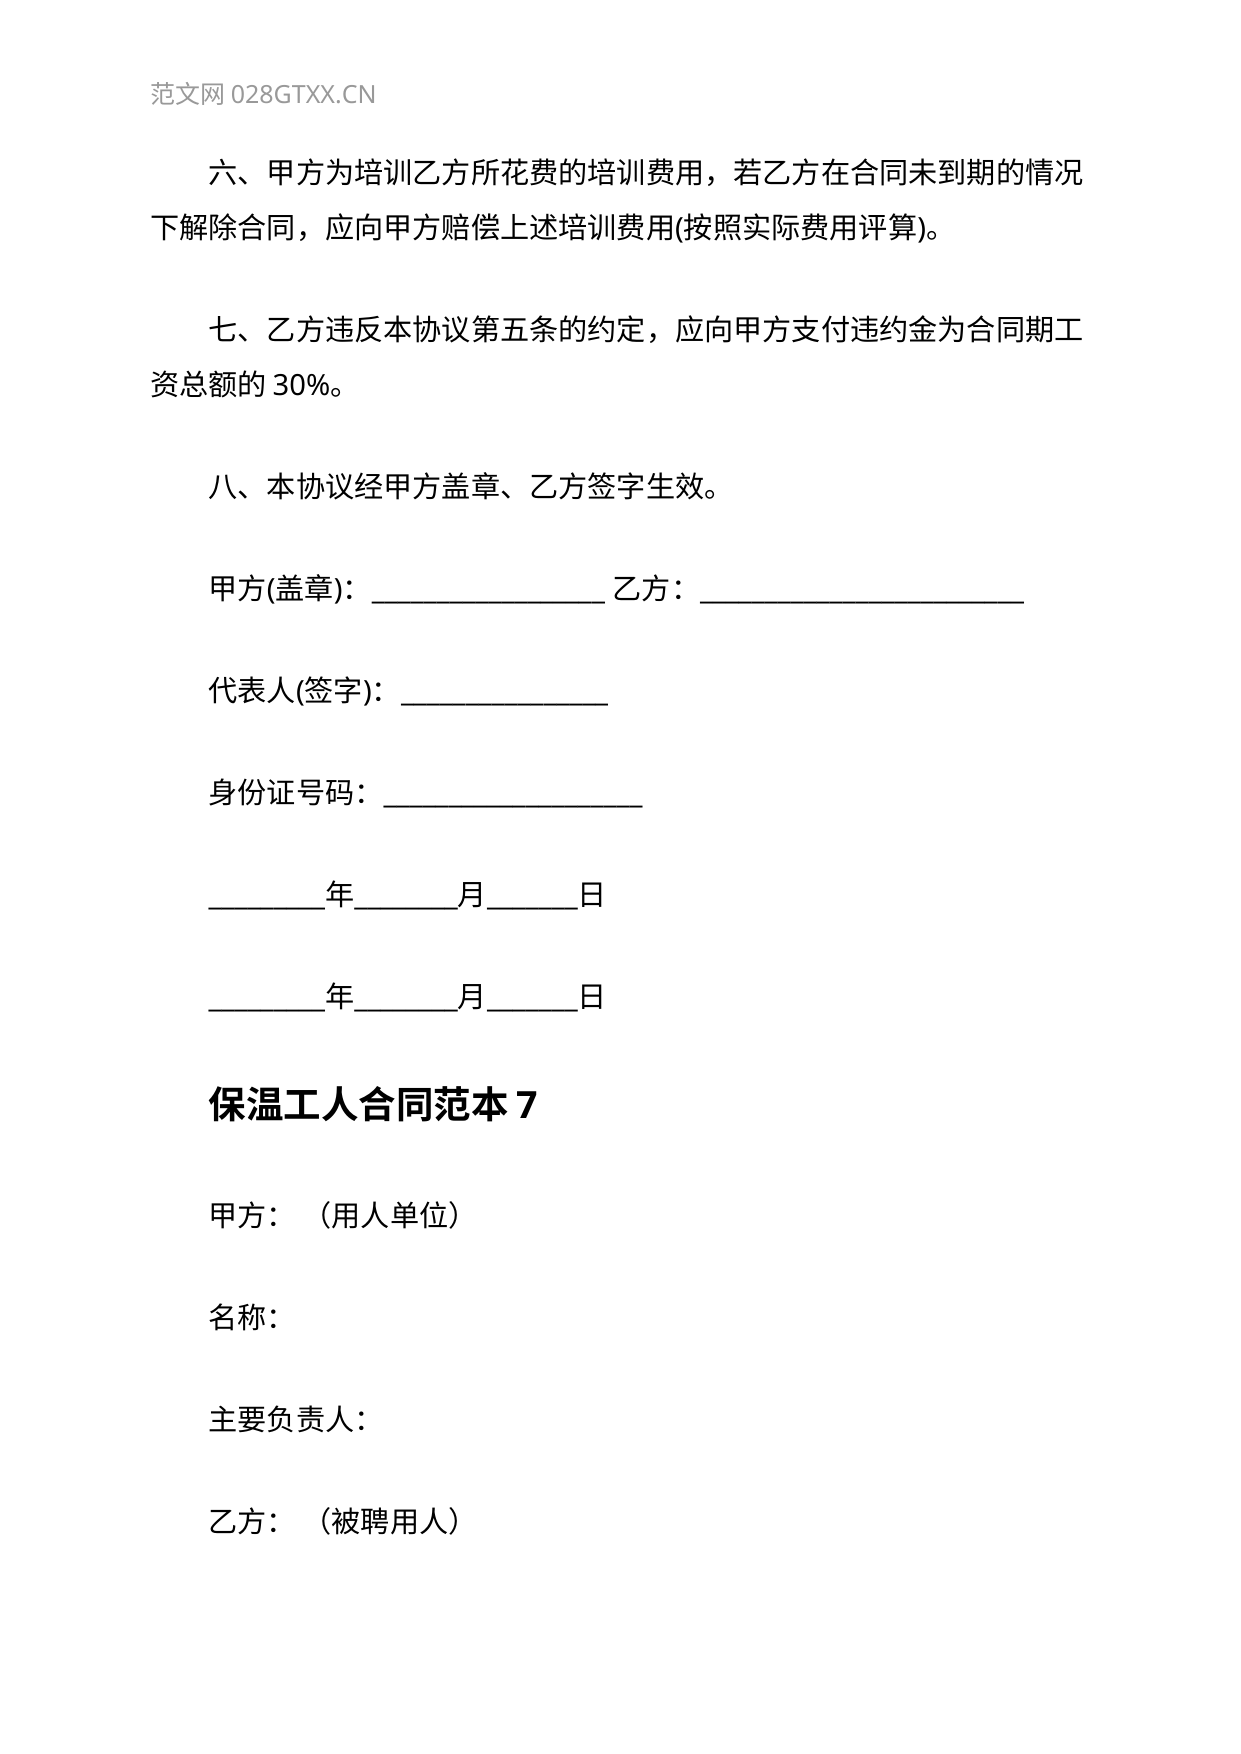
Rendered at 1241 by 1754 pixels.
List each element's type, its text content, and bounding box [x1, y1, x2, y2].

text 八、本协议经甲方盖章、乙方签字生效。 [150, 464, 1090, 506]
text 保温工人合同范本7 [150, 1075, 1090, 1130]
text _________年________月_______日 [150, 871, 1090, 914]
text 名称： [150, 1295, 1090, 1337]
text _________年________月_______日 [150, 973, 1090, 1016]
text 乙方： （被聘用人） [150, 1498, 1090, 1541]
text 身份证号码：____________________ [150, 769, 1090, 812]
text 甲方(盖章)：__________________ 乙方：_________________________ [150, 566, 1090, 608]
text 七、乙方违反本协议第五条的约定，应向甲方支付违约金为合同期工资总额的30%。 [150, 307, 1090, 404]
text 六、甲方为培训乙方所花费的培训费用，若乙方在合同未到期的情况下解除合同，应向甲方赔偿上述培训费用(按照实际费用评算)。 [150, 150, 1090, 247]
text 甲方： （用人单位） [150, 1193, 1090, 1235]
text 代表人(签字)：________________ [150, 667, 1090, 710]
text 主要负责人： [150, 1397, 1090, 1439]
